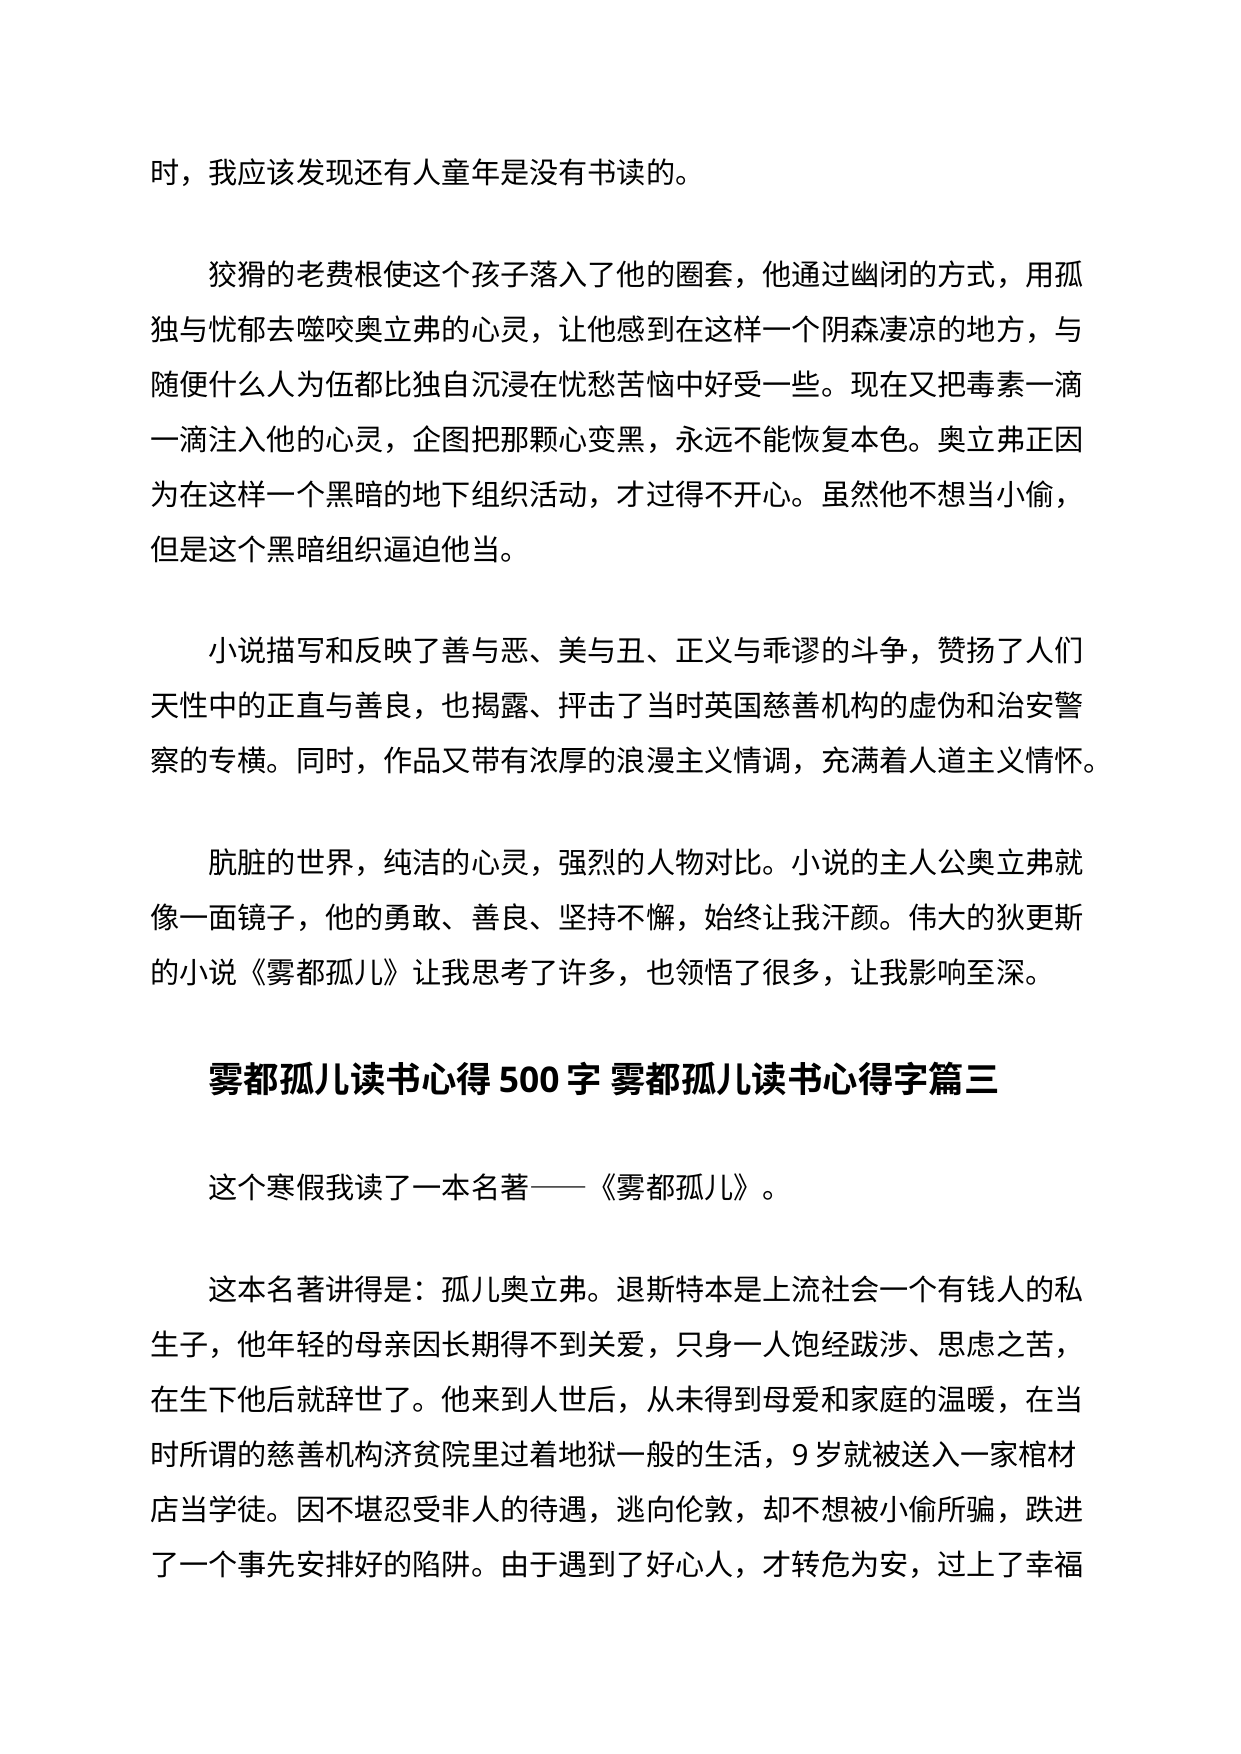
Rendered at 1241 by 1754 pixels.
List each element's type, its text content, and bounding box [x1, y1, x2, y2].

text 这个寒假我读了一本名著——《雾都孤儿》。 [150, 1165, 1090, 1207]
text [150, 150, 1090, 192]
text 狡猾的老费根使这个孩子落入了他的圈套，他通过幽闭的方式，用孤独与忧郁去噬咬奥立弗的心灵，让他感到在这样一个阴森凄凉的地方，与随便什么人为伍都比独自沉浸在忧愁苦恼中好受一些。现在又把毒素一滴一滴注入他的心灵，企图把那颗心变黑，永远不能恢复本色。奥立弗正因为在这样一个黑暗的地下组织活动，才过得不开心。虽然他不想当小偷，但是这个黑暗组织逼迫他当。 [150, 252, 1090, 568]
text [150, 1266, 1090, 1583]
text 雾都孤儿读书心得500字 雾都孤儿读书心得字篇三 [150, 1051, 1090, 1102]
text 小说描写和反映了善与恶、美与丑、正义与乖谬的斗争，赞扬了人们天性中的正直与善良，也揭露、抨击了当时英国慈善机构的虚伪和治安警察的专横。同时，作品又带有浓厚的浪漫主义情调，充满着人道主义情怀。 [150, 628, 1090, 780]
text 肮脏的世界，纯洁的心灵，强烈的人物对比。小说的主人公奥立弗就像一面镜子，他的勇敢、善良、坚持不懈，始终让我汗颜。伟大的狄更斯的小说《雾都孤儿》让我思考了许多，也领悟了很多，让我影响至深。 [150, 839, 1090, 992]
